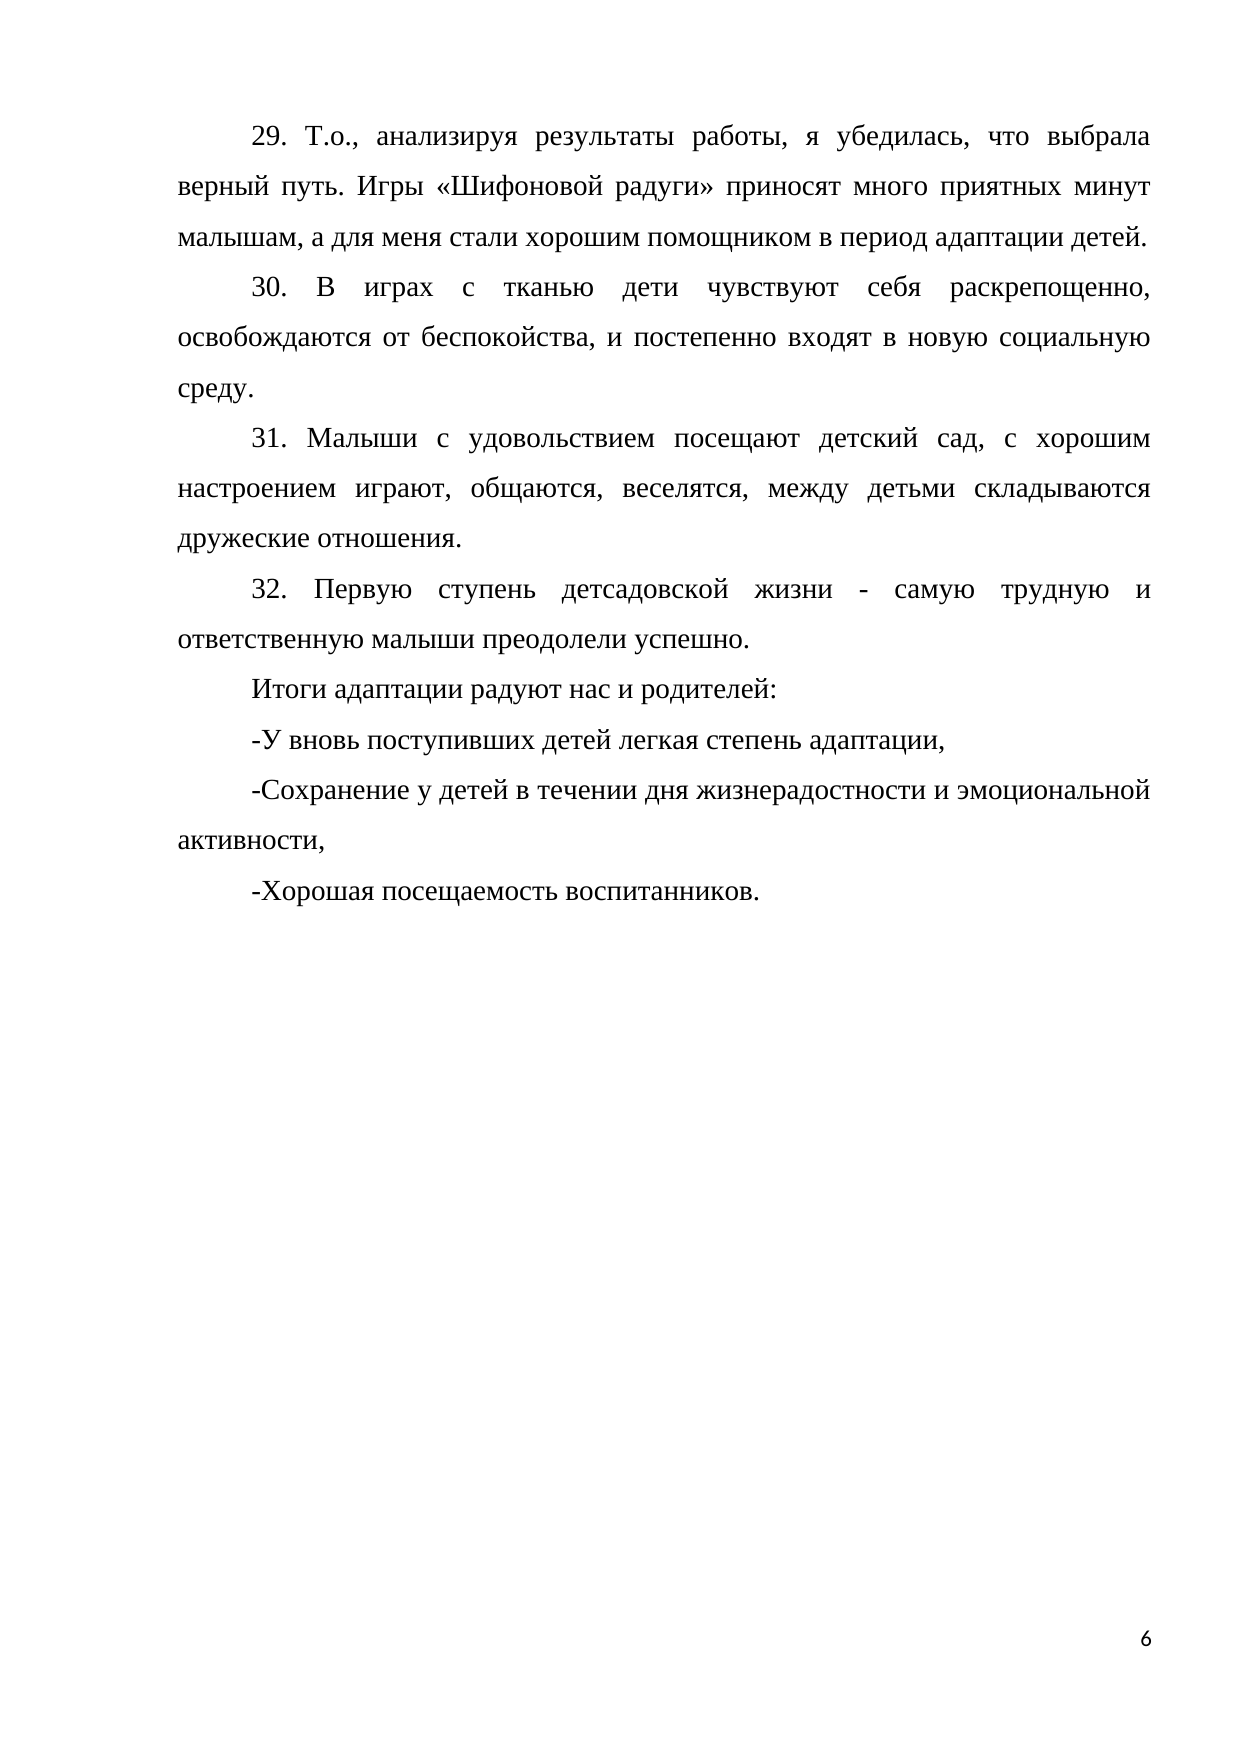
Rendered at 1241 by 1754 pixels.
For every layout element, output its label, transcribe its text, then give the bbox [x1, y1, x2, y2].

text -Хорошая посещаемость воспитанников. [177, 873, 1152, 906]
text Итоги адаптации радуют нас и родителей: [177, 672, 1152, 705]
text 30. В играх с тканью дети чувствуют себя раскрепощенно, освобождаются от беспокойства, и постепенно входят в новую социальную среду. [177, 269, 1152, 403]
text 29. Т.о., анализируя результаты работы, я убедилась, что выбрала верный путь. Игры «Шифоновой радуги» приносят много приятных минут малышам, а для меня стали хорошим помощником в период адаптации детей. [177, 118, 1152, 252]
text 31. Малыши с удовольствием посещают детский сад, с хорошим настроением играют, общаются, веселятся, между детьми складываются дружеские отношения. [177, 420, 1152, 554]
text -У вновь поступивших детей легкая степень адаптации, [177, 722, 1152, 755]
text -Сохранение у детей в течении дня жизнерадостности и эмоциональной активности, [177, 772, 1152, 856]
text 32. Первую ступень детсадовской жизни - самую трудную и ответственную малыши преодолели успешно. [177, 571, 1152, 655]
